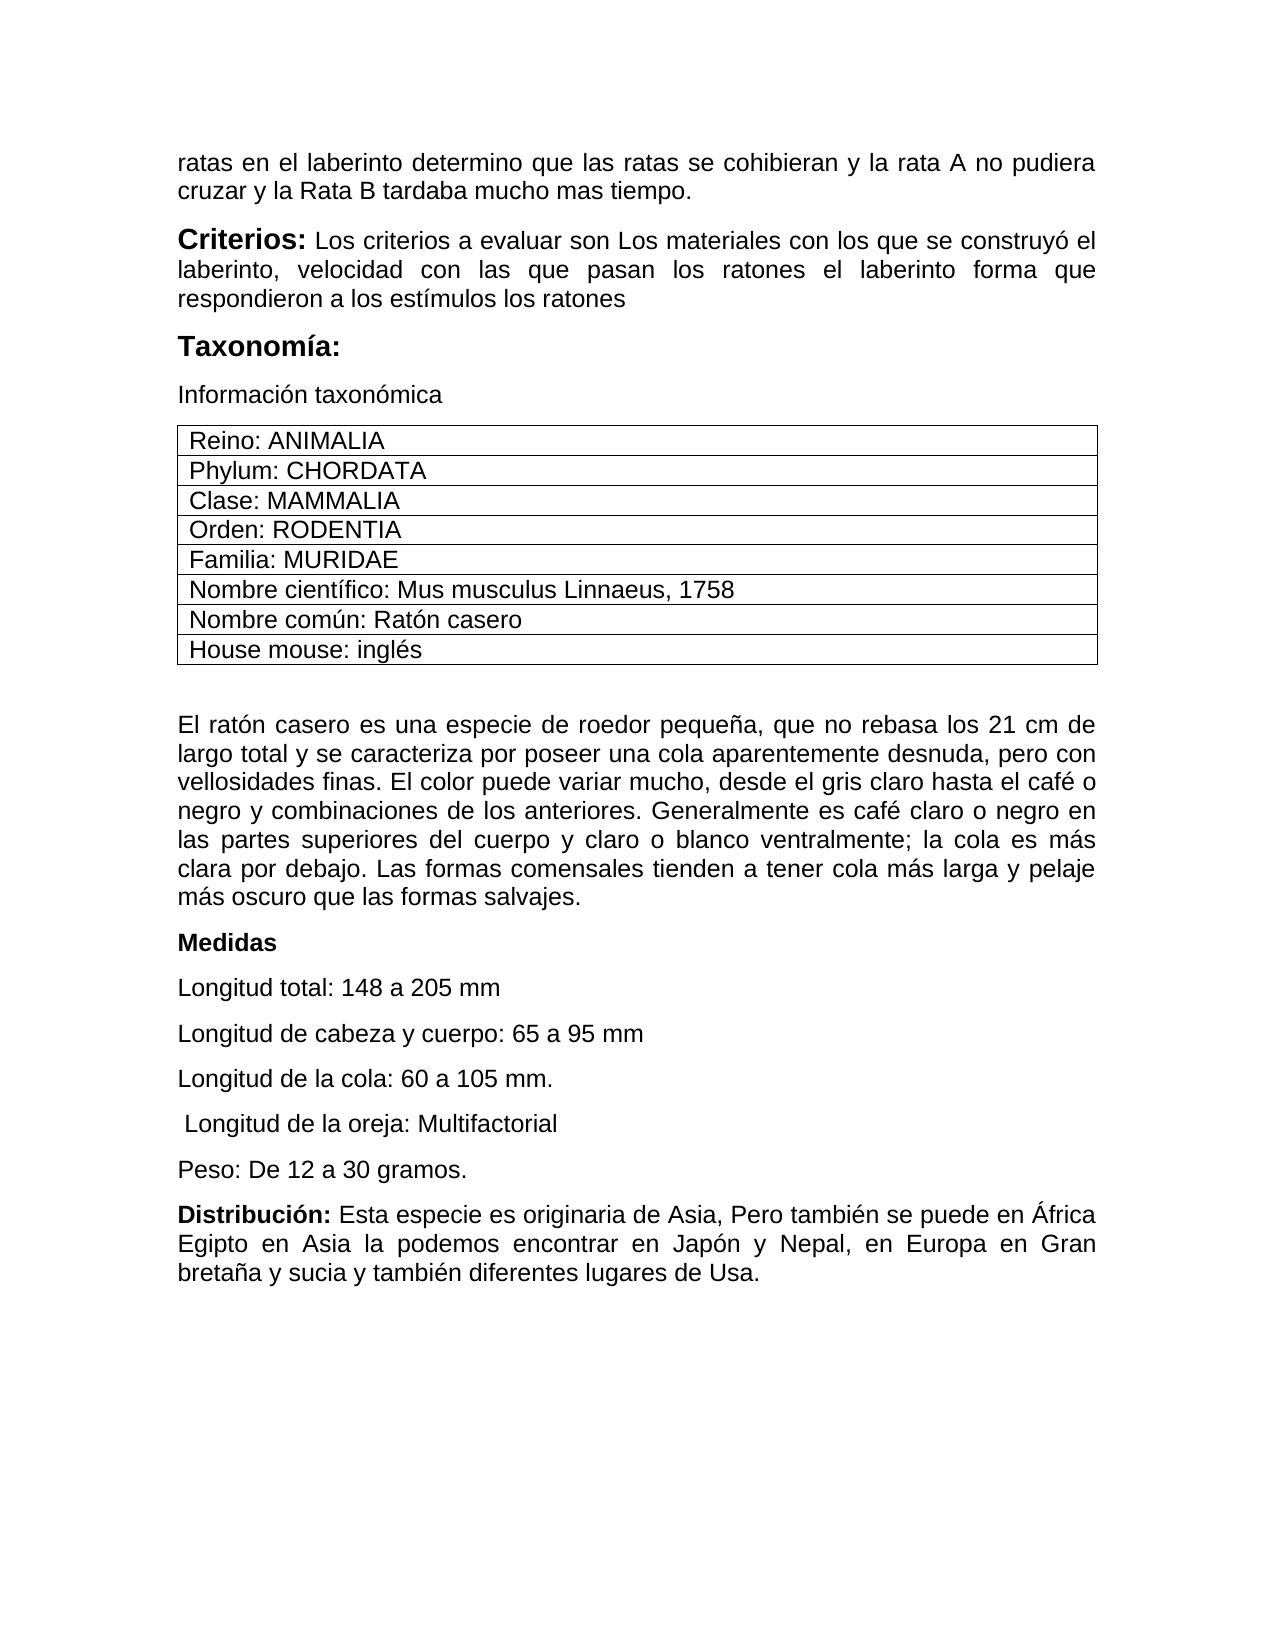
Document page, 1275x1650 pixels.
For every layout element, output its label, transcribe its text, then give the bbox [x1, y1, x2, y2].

text Longitud de la cola: 60 a 105 mm. [177, 1064, 1098, 1093]
text Peso: De 12 a 30 gramos. [177, 1155, 1098, 1184]
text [177, 148, 1098, 205]
table_cell Nombre científico: Mus musculus Linnaeus, 1758 [178, 575, 1097, 604]
table_cell House mouse: inglés [178, 635, 1097, 663]
text Longitud de cabeza y cuerpo: 65 a 95 mm [177, 1019, 1098, 1047]
text Longitud de la oreja: Multifactorial [177, 1109, 1098, 1138]
text Criterios: Los criterios a evaluar son Los materiales con los que se construyó el laberinto, velocidad con las que pasan los ratones el laberinto forma que respondieron a los estímulos los ratones [177, 222, 1098, 313]
table_header Reino: ANIMALIA [178, 426, 1097, 455]
table_cell Clase: MAMMALIA [178, 486, 1097, 514]
table_cell Orden: RODENTIA [178, 516, 1097, 544]
text Longitud total: 148 a 205 mm [177, 973, 1098, 1002]
table_cell Phylum: CHORDATA [178, 456, 1097, 485]
text Taxonomía: [177, 329, 1098, 363]
table_cell Nombre común: Ratón casero [178, 605, 1097, 634]
text Distribución: Esta especie es originaria de Asia, Pero también se puede en África Egipto en Asia la podemos encontrar en Japón y Nepal, en Europa en Gran bretaña y sucia y también diferentes lugares de Usa. [177, 1200, 1098, 1287]
text El ratón casero es una especie de roedor pequeña, que no rebasa los 21 cm de largo total y se caracteriza por poseer una cola aparentemente desnuda, pero con vellosidades finas. El color puede variar mucho, desde el gris claro hasta el café o negro y combinaciones de los anteriores. Generalmente es café claro o negro en las partes superiores del cuerpo y claro o blanco ventralmente; la cola es más clara por debajo. Las formas comensales tienden a tener cola más larga y pelaje más oscuro que las formas salvajes. [177, 710, 1098, 911]
text Medidas [177, 928, 1098, 957]
table_cell Familia: MURIDAE [178, 545, 1097, 574]
text Información taxonómica [177, 380, 1098, 408]
